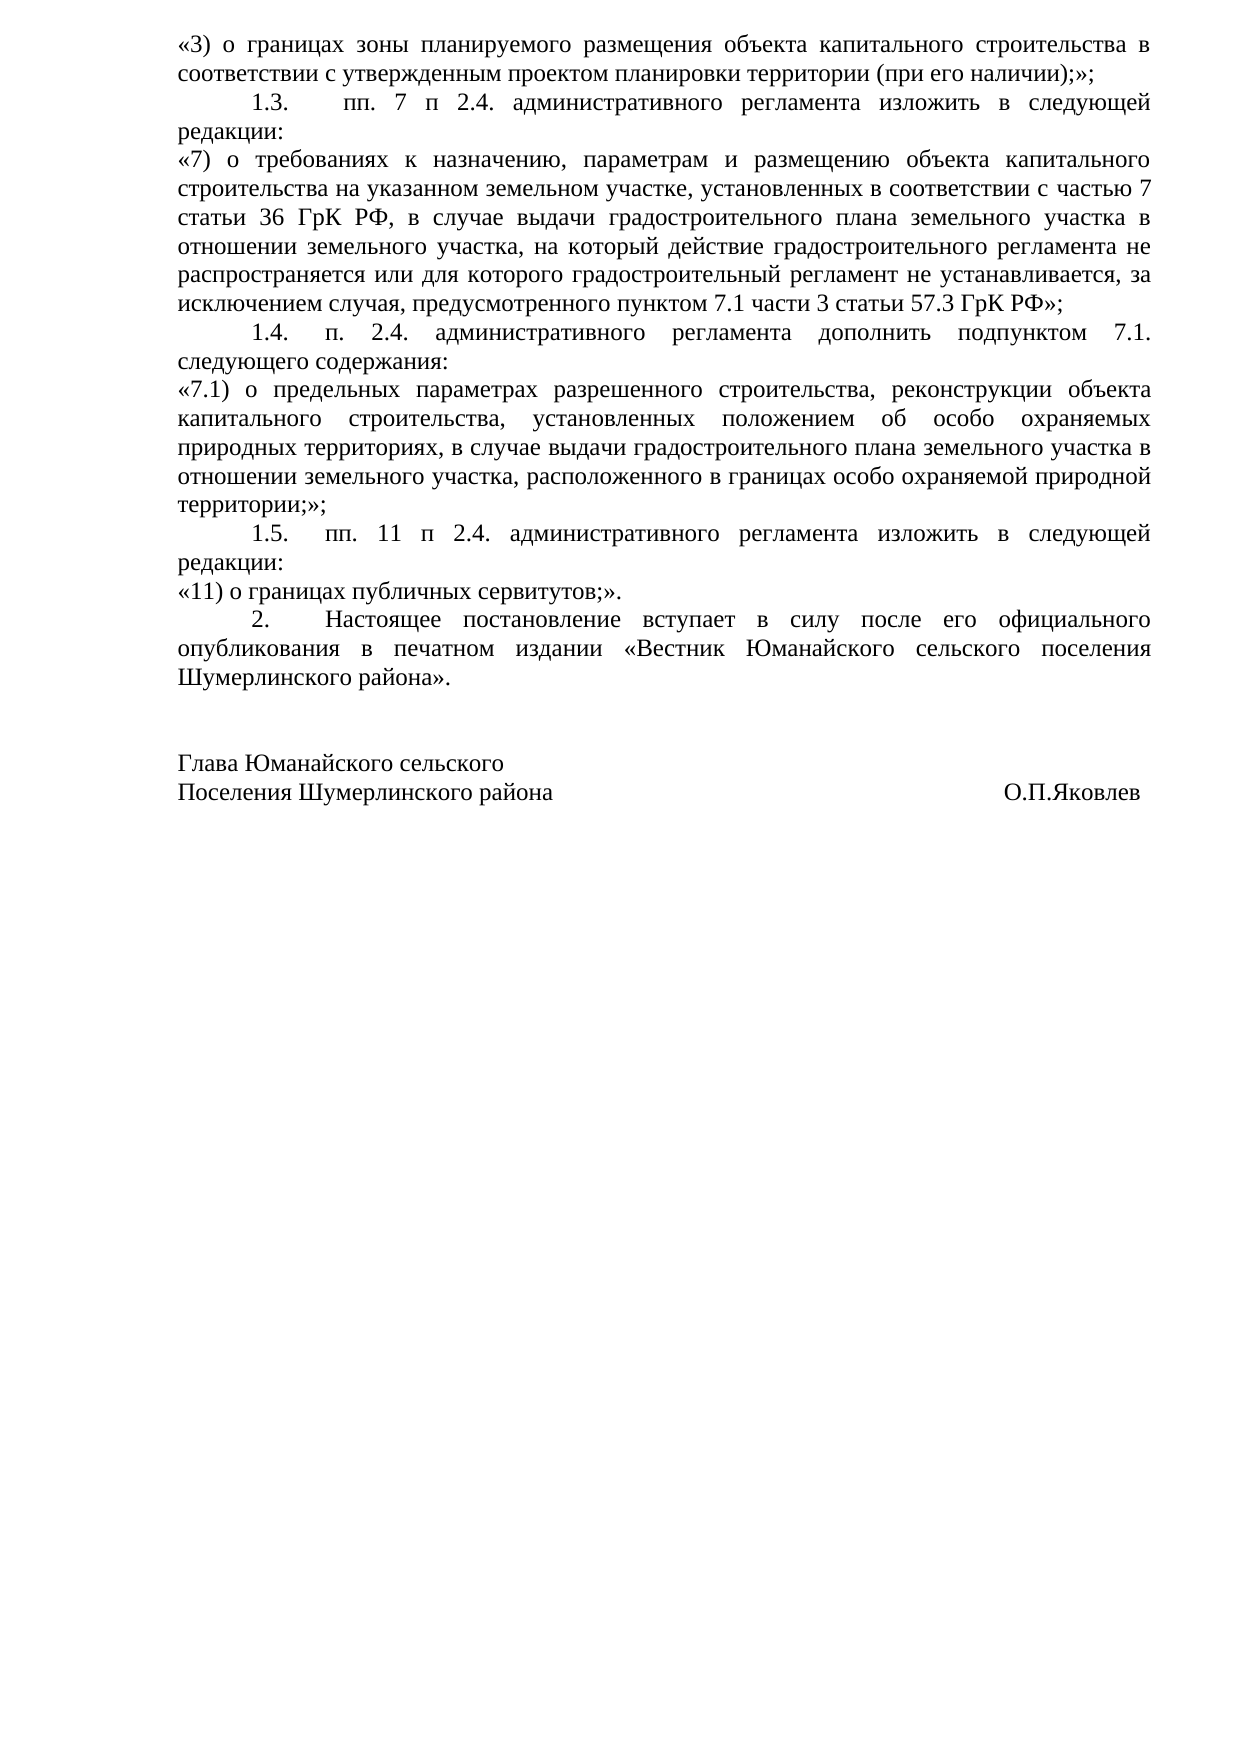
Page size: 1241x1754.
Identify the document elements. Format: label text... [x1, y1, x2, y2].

text «3) о границах зоны планируемого размещения объекта капитального строительства в соответствии с утвержденным проектом планировки территории (при его наличии);»; [177, 29, 1152, 87]
text «7) о требованиях к назначению, параметрам и размещению объекта капитального строительства на указанном земельном участке, установленных в соответствии с частью 7 статьи 36 ГрК РФ, в случае выдачи градостроительного плана земельного участка в отношении земельного участка, на который действие градостроительного регламента не распространяется или для которого градостроительный регламент не устанавливается, за исключением случая, предусмотренного пунктом 7.1 части 3 статьи 57.3 ГрК РФ»; [177, 144, 1152, 317]
text Поселения Шумерлинского района О.П.Яковлев [177, 777, 1152, 806]
title пп. 11 п 2.4. административного регламента изложить в следующей редакции: [177, 518, 1152, 576]
text «11) о границах публичных сервитутов;». [177, 576, 1152, 604]
text Глава Юманайского сельского [177, 748, 1152, 777]
title пп. 7 п 2.4. административного регламента изложить в следующей редакции: [177, 87, 1152, 144]
title п. 2.4. административного регламента дополнить подпунктом 7.1. следующего содержания: [177, 317, 1152, 374]
list Настоящее постановление вступает в силу после его официального опубликования в печатном издании «Вестник Юманайского сельского поселения Шумерлинского района». [177, 604, 1152, 691]
text «7.1) о предельных параметрах разрешенного строительства, реконструкции объекта капитального строительства, установленных положением об особо охраняемых природных территориях, в случае выдачи градостроительного плана земельного участка в отношении земельного участка, расположенного в границах особо охраняемой природной территории;»; [177, 374, 1152, 518]
